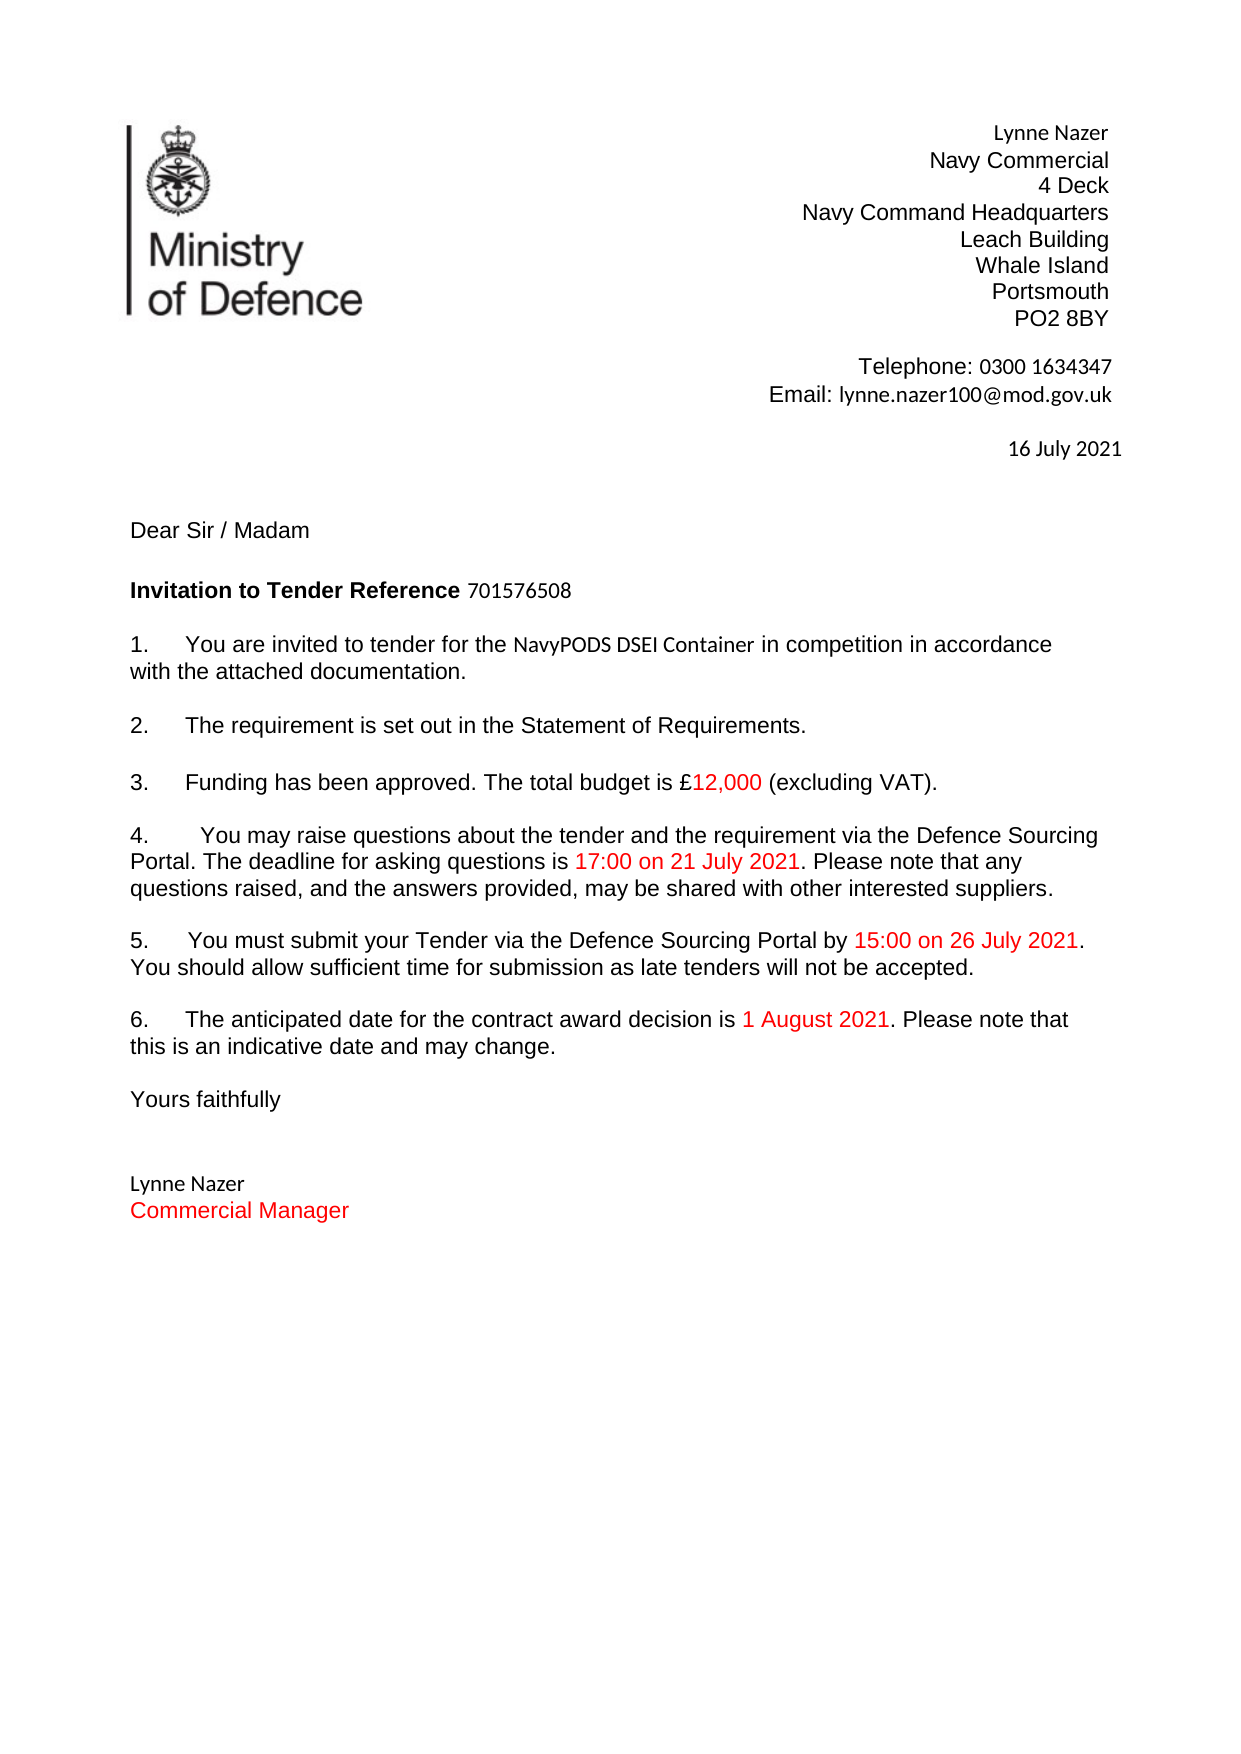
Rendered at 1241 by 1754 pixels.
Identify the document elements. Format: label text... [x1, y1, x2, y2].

text Leach Building [118, 226, 1109, 252]
text Dear Sir / Madam [130, 517, 1124, 543]
text Telephone: [118, 352, 1112, 380]
text Navy Command Headquarters [118, 199, 1109, 226]
text Navy Commercial [118, 147, 1109, 173]
text 6. The anticipated date for the contract award decision is 1 August 2021. Please note that this is an indicative date and may change. [130, 1006, 1100, 1059]
text Email: [118, 380, 1112, 408]
text 1. You are invited to tender for the in competition in accordance with the attached documentation. [130, 630, 1086, 684]
picture [118, 119, 371, 147]
text Invitation to Tender Reference [130, 577, 1124, 604]
text 3. Funding has been approved. The total budget is £12,000 (excluding VAT). [130, 769, 1111, 796]
text 4 Deck [118, 173, 1109, 199]
text Portsmouth [118, 278, 1109, 304]
text 5. You must submit your Tender via the Defence Sourcing Portal by 15:00 on 26 July 2021. You should allow sufficient time for submission as late tenders will not be accepted. [130, 927, 1100, 980]
text Yours faithfully [130, 1086, 1124, 1112]
text 2. The requirement is set out in the Statement of Requirements. [130, 712, 1124, 739]
text 4. You may raise questions about the tender and the requirement via the Defence Sourcing Portal. The deadline for asking questions is 17:00 on 21 July 2021. Please note that any questions raised, and the answers provided, may be shared with other interested suppliers. [130, 822, 1100, 901]
text PO2 8BY [118, 305, 1109, 331]
text Whale Island [118, 252, 1109, 278]
text Commercial Manager [130, 1197, 1124, 1223]
